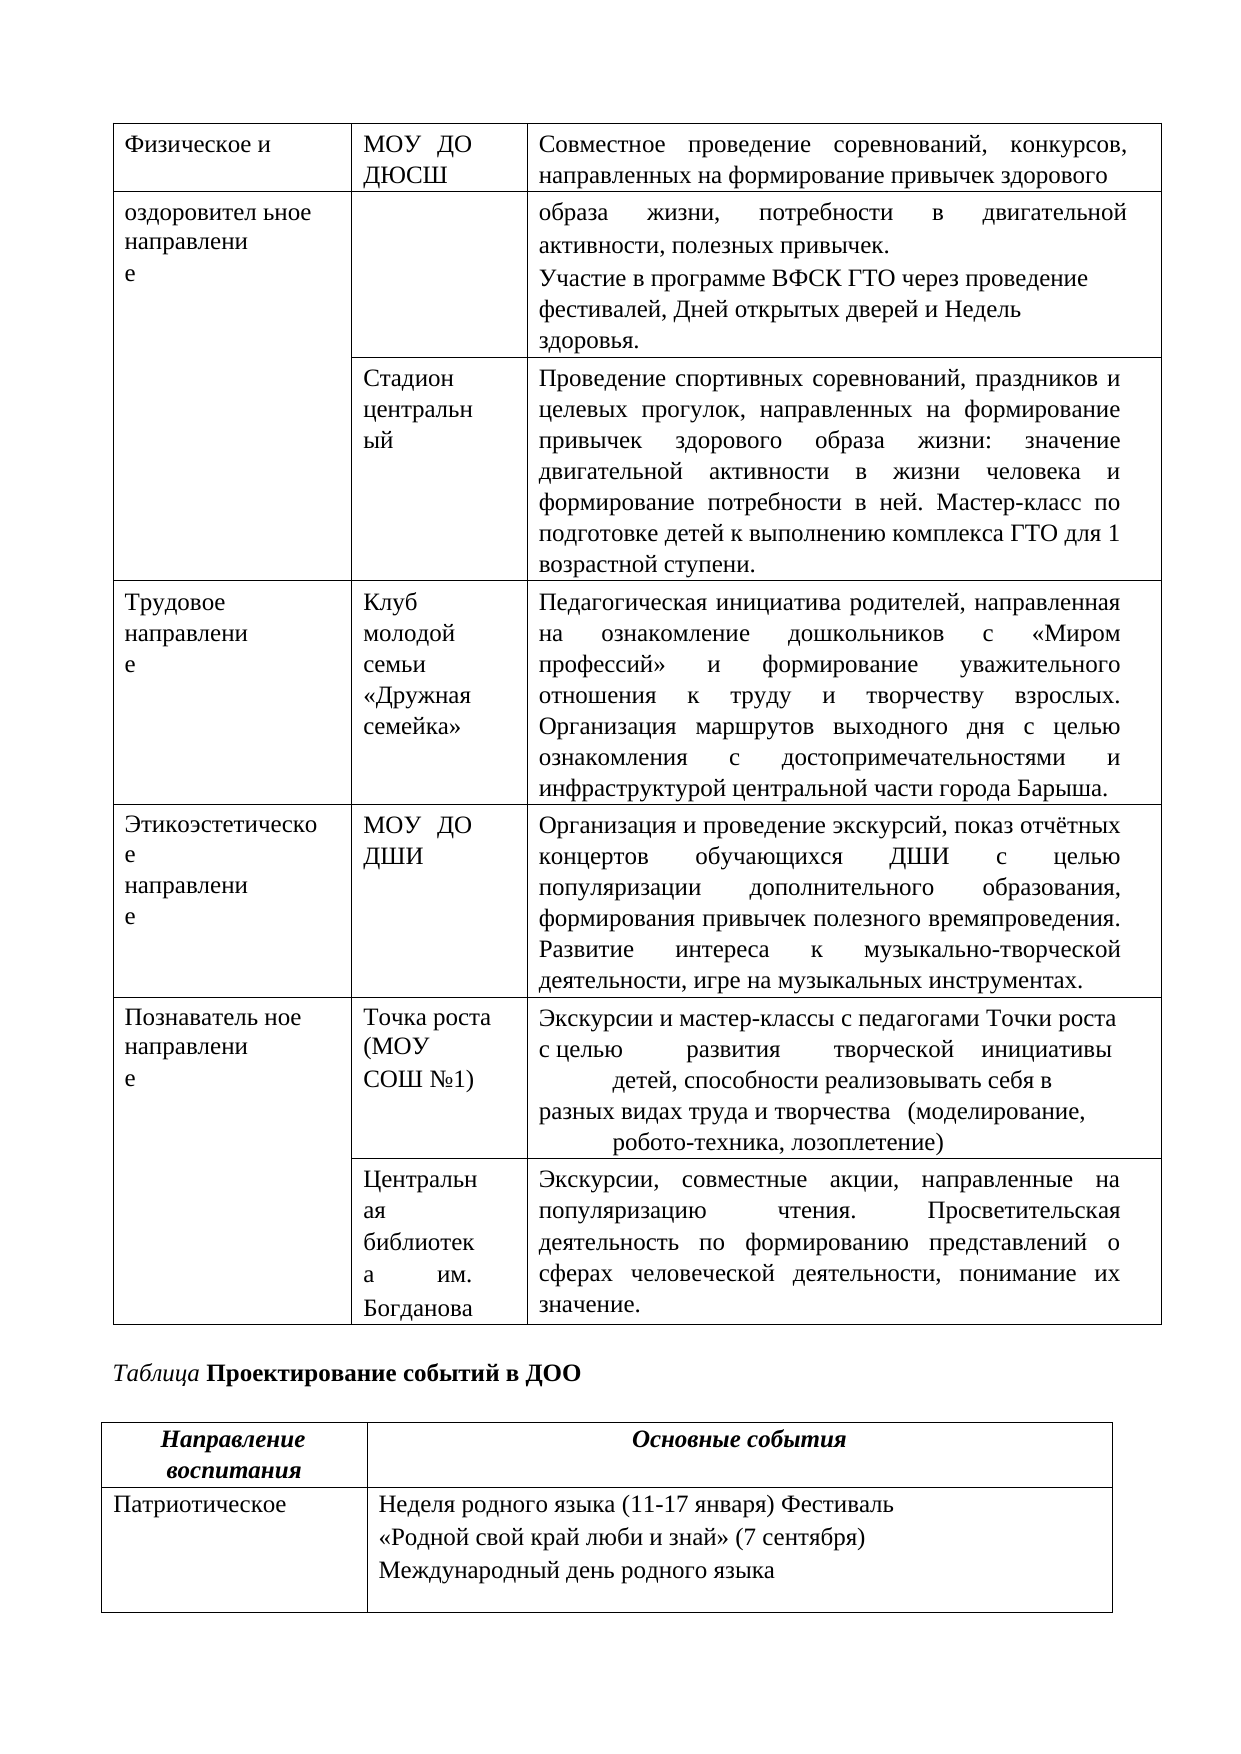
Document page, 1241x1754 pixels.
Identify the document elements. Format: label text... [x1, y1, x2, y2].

table_cell Экскурсии и мастер-классы с педагогами Точки роста с целью развития творческой инициативы детей, способности реализовывать себя в разных видах труда и творчества (моделирование, робото-техника, лозоплетение) [528, 998, 1161, 1158]
table_cell Стадион центральн ый [352, 358, 527, 580]
table_cell Этикоэстетическо е направлени е [114, 805, 351, 997]
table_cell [368, 1488, 1112, 1612]
table_cell Физическое и [114, 124, 351, 191]
table_cell Педагогическая инициатива родителей, направленная на ознакомление дошкольников с «Миром профессий» и формирование уважительного отношения к труду и творчеству взрослых. Организация маршрутов выходного дня с целью ознакомления с достопримечательностями и инфраструктурой центральной части города Барыша. [528, 581, 1161, 804]
table_cell Трудовое направлени е [114, 581, 351, 804]
table_cell Клуб молодой семьи «Дружная семейка» [352, 581, 527, 804]
table_cell Совместное проведение соревнований, конкурсов, направленных на формирование привычек здорового [528, 124, 1161, 191]
table_cell Познаватель ное направлени е [114, 998, 351, 1324]
table_cell Точка роста (МОУ СОШ №1) [352, 998, 527, 1158]
text Таблица Проектирование событий в ДОО [112, 1358, 1153, 1387]
table_header Направление воспитания [102, 1423, 367, 1487]
table_cell Экскурсии, совместные акции, направленные на популяризацию чтения. Просветительская деятельность по формированию представлений о сферах человеческой деятельности, понимание их значение. [528, 1159, 1161, 1324]
table_header Основные события [368, 1423, 1112, 1487]
table_cell Патриотическое [102, 1488, 367, 1612]
table_cell образа жизни, потребности в двигательной активности, полезных привычек. Участие в программе ВФСК ГТО через проведение фестивалей, Дней открытых дверей и Недель здоровья. [528, 192, 1161, 357]
table_cell Проведение спортивных соревнований, праздников и целевых прогулок, направленных на формирование привычек здорового образа жизни: значение двигательной активности в жизни человека и формирование потребности в ней. Мастер-класс по подготовке детей к выполнению комплекса ГТО для 1 возрастной ступени. [528, 358, 1161, 580]
table_cell Центральн ая библиотек а им. Богданова [352, 1159, 527, 1324]
table_cell [352, 192, 527, 357]
table_cell оздоровител ьное направлени е [114, 192, 351, 580]
table_cell МОУ ДО ДЮСШ [352, 124, 527, 191]
table_cell Организация и проведение экскурсий, показ отчётных концертов обучающихся ДШИ с целью популяризации дополнительного образования, формирования привычек полезного времяпроведения. Развитие интереса к музыкально-творческой деятельности, игре на музыкальных инструментах. [528, 805, 1161, 997]
table_cell МОУ ДО ДШИ [352, 805, 527, 997]
